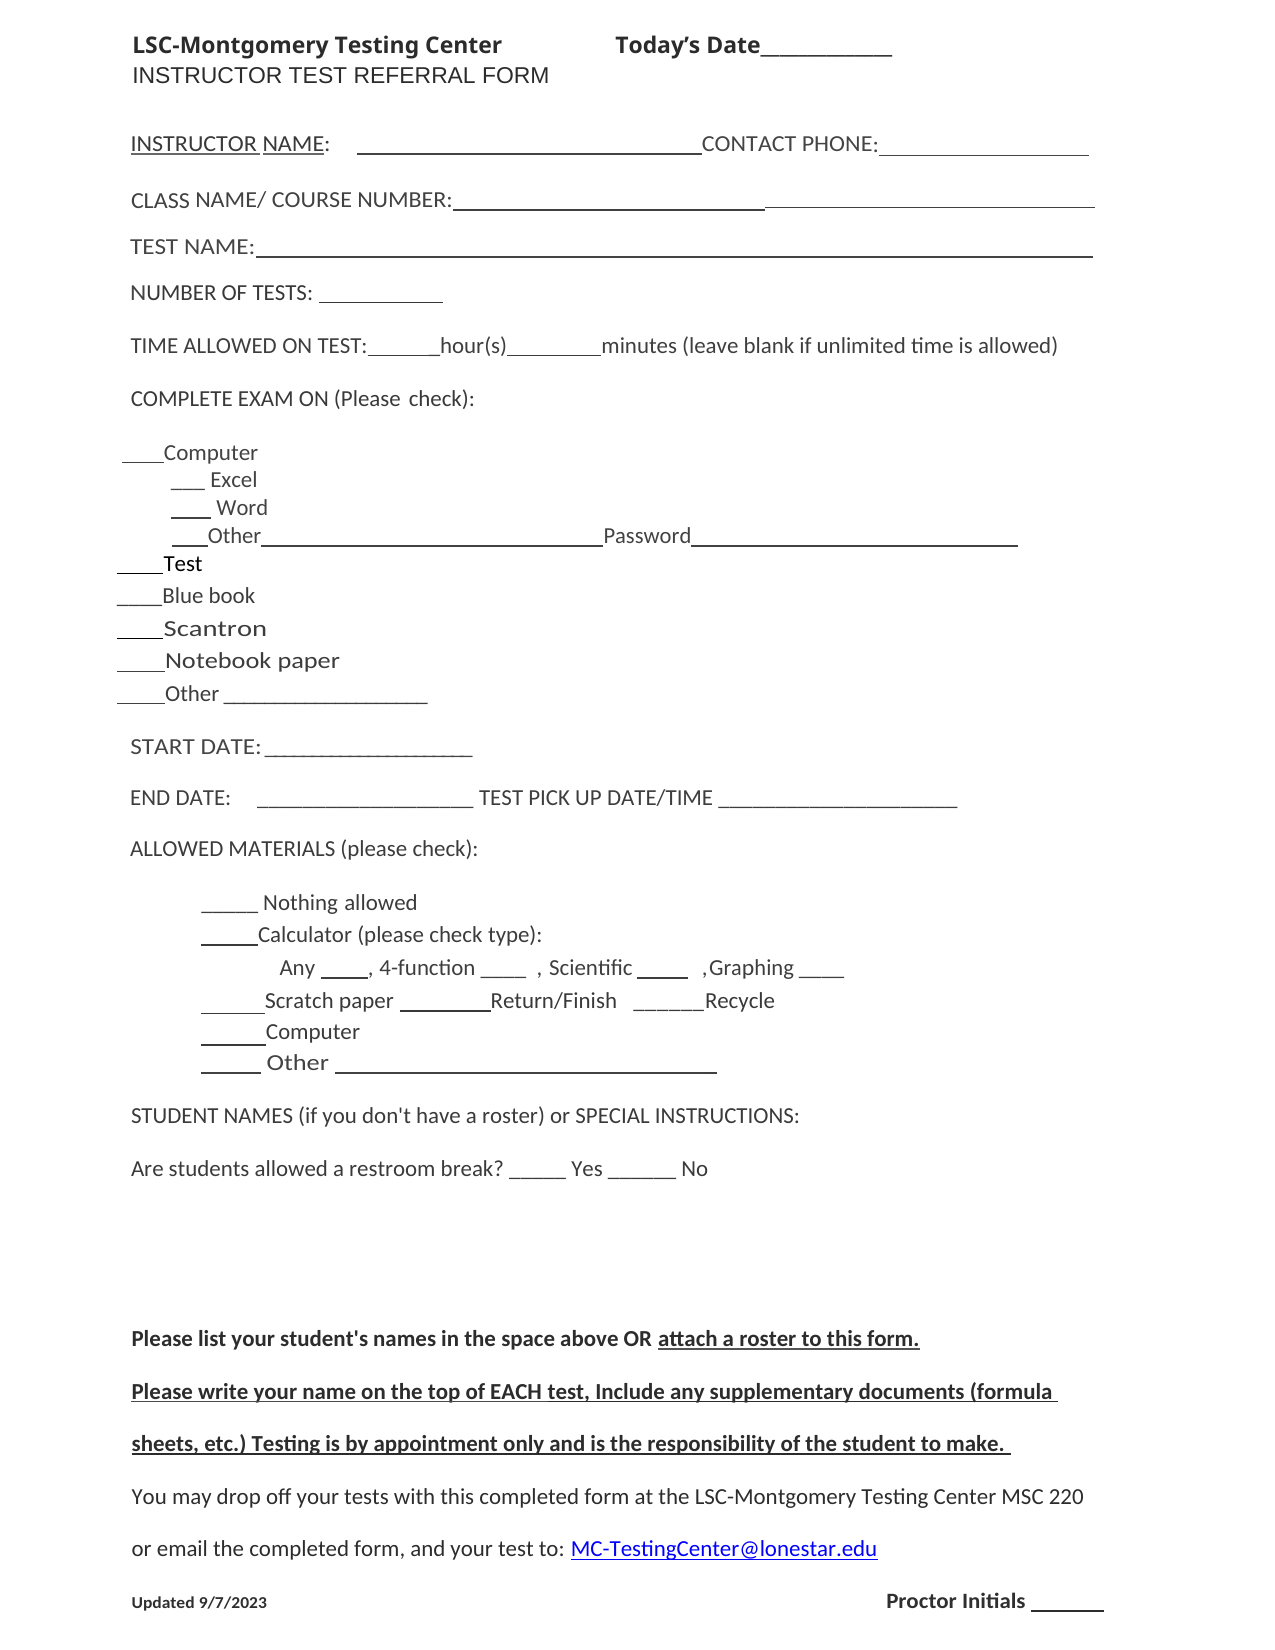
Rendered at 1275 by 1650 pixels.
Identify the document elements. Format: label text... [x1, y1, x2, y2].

text ___ Excel [129, 466, 1256, 493]
subtitle LSC-Montgomery Testing Center Today’s Date______________ [132, 28, 1256, 60]
text Notebook paper [117, 646, 1256, 674]
text Other Password [126, 521, 1256, 549]
text Computer [117, 438, 1256, 466]
text INSTRUCTOR TEST REFERRAL FORM [132, 62, 1256, 88]
text Any , 4-function ____ , Scientific ,Graphing ____ [279, 953, 1256, 984]
text TIME ALLOWED ON TEST: _hour(s) minutes (leave blank if unlimited time is allowed) COMPLETE EXAM ON (Please check): [130, 331, 1208, 412]
subtitle Please list your student's names in the space above OR attach a roster to this form. [131, 1324, 1094, 1352]
text Word [129, 493, 1256, 521]
text ALLOWED MATERIALS (please check): [130, 834, 1256, 862]
text Other [201, 1048, 1256, 1076]
text Other ____________________ [117, 679, 1256, 707]
text Updated 9/7/2023 Proctor Initials [131, 1587, 1256, 1614]
text CLASS NAME/ COURSE NUMBER: [131, 185, 1256, 214]
text STUDENT NAMES (if you don't have a roster) or SPECIAL INSTRUCTIONS: [131, 1101, 1256, 1129]
text Test [117, 549, 1256, 577]
text Scratch paper Return/Finish ______Recycle [201, 986, 1256, 1014]
text Calculator (please check type): [201, 920, 1256, 948]
text START DATE: ______________________ [130, 732, 1256, 760]
text ____Blue book [117, 581, 1256, 609]
text NUMBER OF TESTS: [130, 278, 1256, 306]
subtitle You may drop off your tests with this completed form at the LSC-Montgomery Testing Center MSC 220 or email the completed form, and your test to: MC-TestingCenter@lonestar.edu [131, 1482, 1094, 1563]
text _____ Nothing allowed [201, 888, 1256, 916]
subtitle Please write your name on the top of EACH test, Include any supplementary documents (formula sheets, etc.) Testing is by appointment only and is the responsibility of the student to make. [131, 1377, 1094, 1457]
text Are students allowed a restroom break? _____ Yes ______ No [131, 1154, 1256, 1182]
text Computer [201, 1017, 1256, 1048]
text END DATE: ___________________ TEST PICK UP DATE/TIME _____________________ [130, 783, 1256, 811]
text TEST NAME: [130, 232, 1256, 260]
text Scantron [117, 614, 1256, 642]
text INSTRUCTOR NAME: CONTACT PHONE: [130, 129, 1256, 158]
